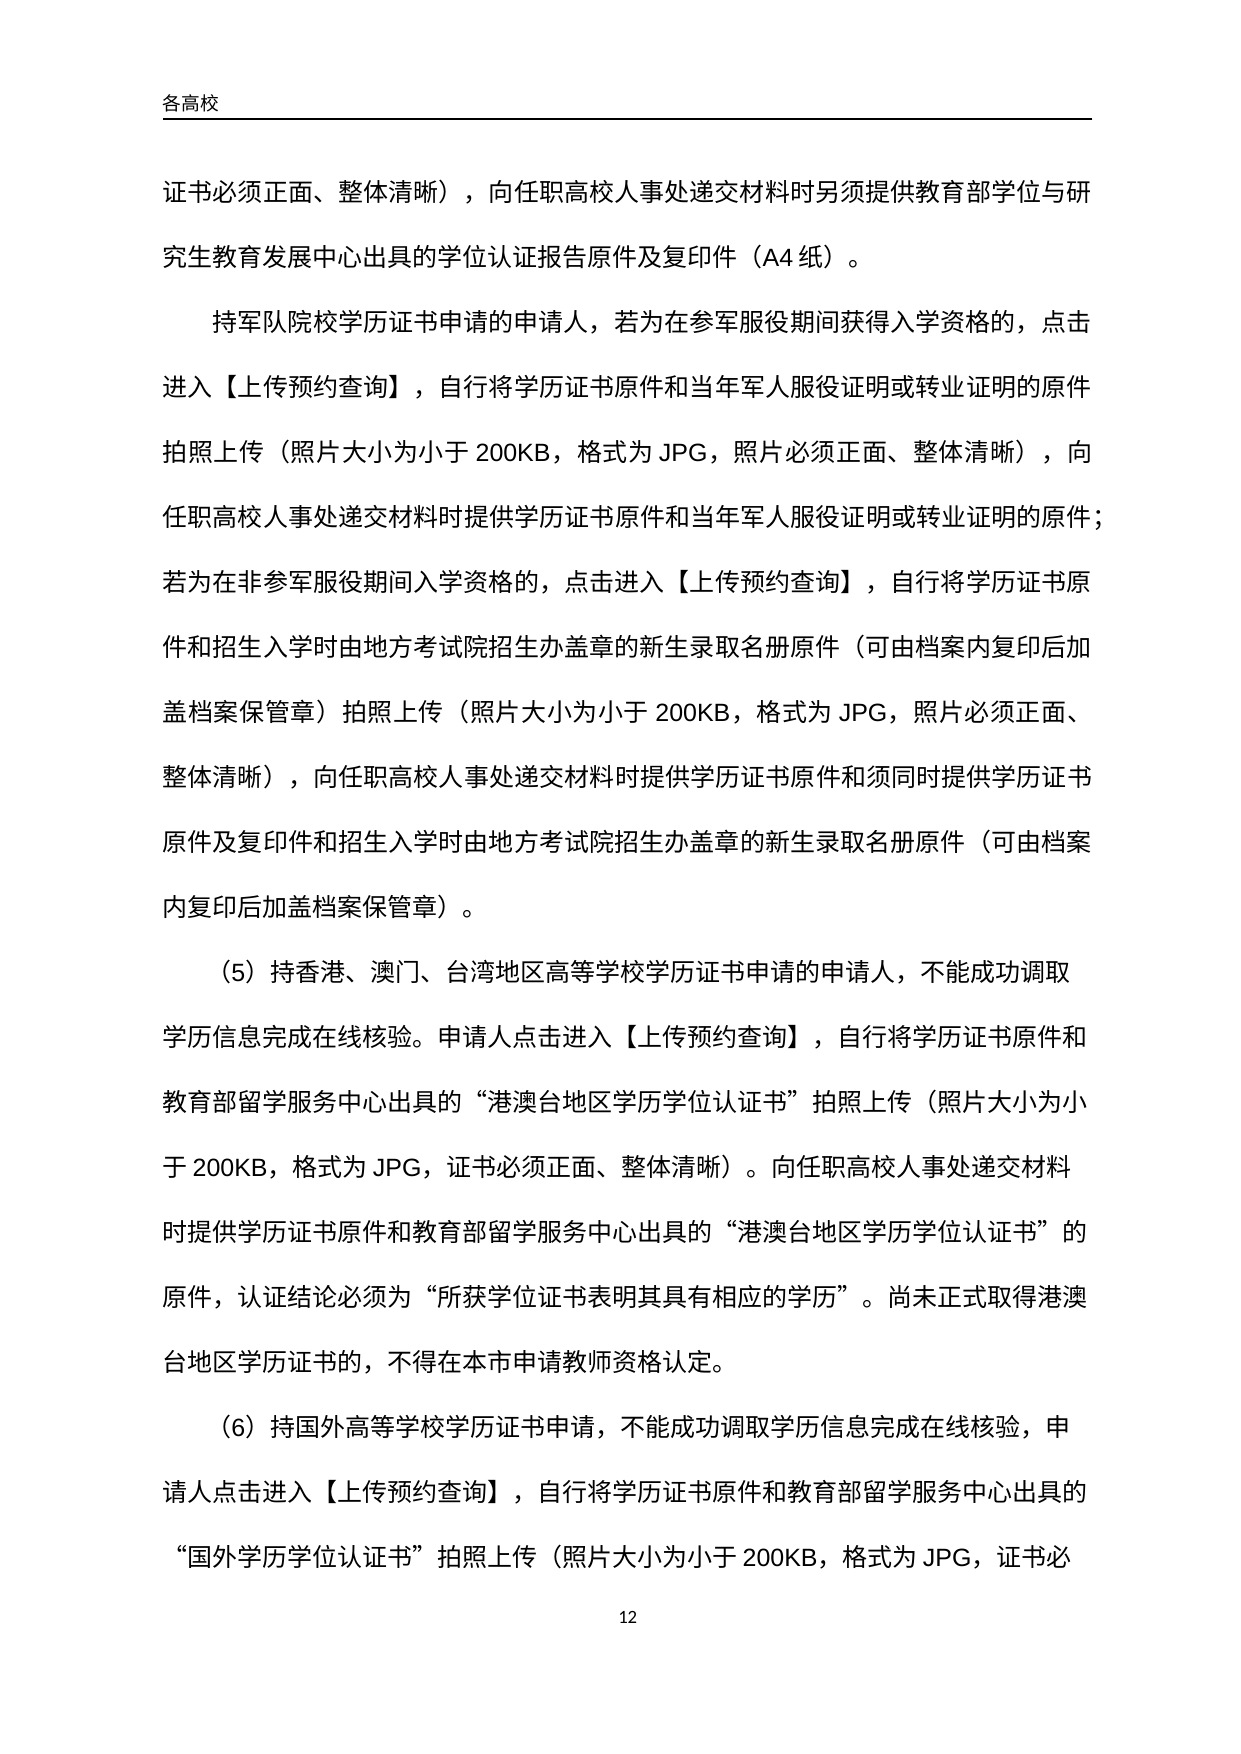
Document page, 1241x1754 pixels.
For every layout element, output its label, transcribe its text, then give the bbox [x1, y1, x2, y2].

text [162, 158, 1092, 288]
text 持军队院校学历证书申请的申请人，若为在参军服役期间获得入学资格的，点击进入【上传预约查询】，自行将学历证书原件和当年军人服役证明或转业证明的原件拍照上传（照片大小为小于200KB，格式为JPG，照片必须正面、整体清晰），向任职高校人事处递交材料时提供学历证书原件和当年军人服役证明或转业证明的原件；若为在非参军服役期间入学资格的，点击进入【上传预约查询】，自行将学历证书原件和招生入学时由地方考试院招生办盖章的新生录取名册原件（可由档案内复印后加盖档案保管章）拍照上传（照片大小为小于200KB，格式为JPG，照片必须正面、整体清晰），向任职高校人事处递交材料时提供学历证书原件和须同时提供学历证书原件及复印件和招生入学时由地方考试院招生办盖章的新生录取名册原件（可由档案内复印后加盖档案保管章）。 [162, 288, 1092, 938]
text （5）持香港、澳门、台湾地区高等学校学历证书申请的申请人，不能成功调取学历信息完成在线核验。申请人点击进入【上传预约查询】，自行将学历证书原件和教育部留学服务中心出具的“港澳台地区学历学位认证书”拍照上传（照片大小为小于200KB，格式为JPG，证书必须正面、整体清晰）。向任职高校人事处递交材料时提供学历证书原件和教育部留学服务中心出具的“港澳台地区学历学位认证书”的原件，认证结论必须为“所获学位证书表明其具有相应的学历”。尚未正式取得港澳台地区学历证书的，不得在本市申请教师资格认定。 [162, 938, 1092, 1393]
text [162, 1393, 1092, 1588]
